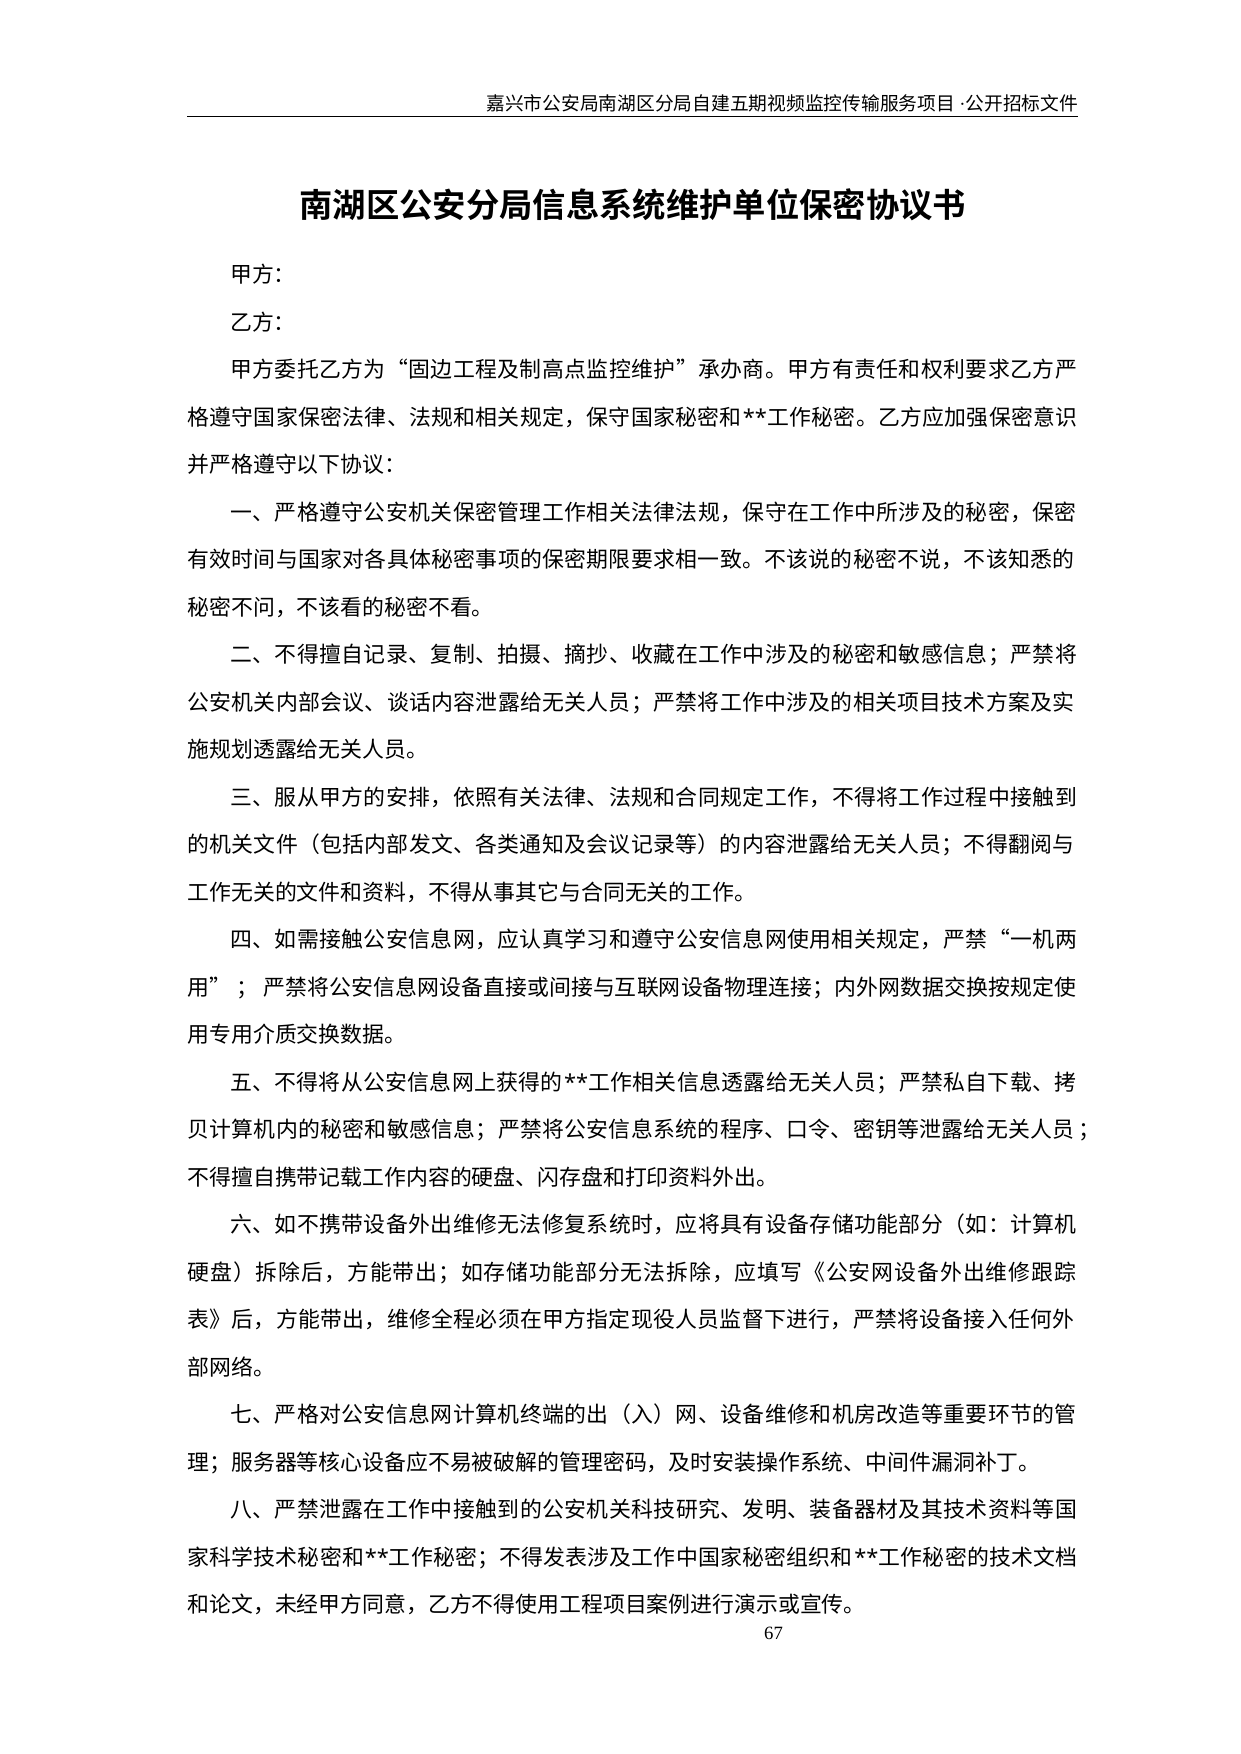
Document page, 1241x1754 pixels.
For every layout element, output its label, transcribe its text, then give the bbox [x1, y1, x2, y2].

text 四、如需接触公安信息网，应认真学习和遵守公安信息网使用相关规定，严禁“一机两用” ； 严禁将公安信息网设备直接或间接与互联网设备物理连接；内外网数据交换按规定使用专用介质交换数据。 [187, 922, 1078, 1049]
text 五、不得将从公安信息网上获得的**工作相关信息透露给无关人员；严禁私自下载、拷贝计算机内的秘密和敏感信息；严禁将公安信息系统的程序、口令、密钥等泄露给无关人员；不得擅自携带记载工作内容的硬盘、闪存盘和打印资料外出。 [187, 1065, 1078, 1191]
text 三、服从甲方的安排，依照有关法律、法规和合同规定工作，不得将工作过程中接触到的机关文件（包括内部发文、各类通知及会议记录等）的内容泄露给无关人员；不得翻阅与工作无关的文件和资料，不得从事其它与合同无关的工作。 [187, 780, 1078, 906]
text 一、严格遵守公安机关保密管理工作相关法律法规，保守在工作中所涉及的秘密，保密有效时间与国家对各具体秘密事项的保密期限要求相一致。不该说的秘密不说，不该知悉的秘密不问，不该看的秘密不看。 [187, 495, 1078, 621]
text 六、如不携带设备外出维修无法修复系统时，应将具有设备存储功能部分（如：计算机硬盘）拆除后，方能带出；如存储功能部分无法拆除，应填写《公安网设备外出维修跟踪表》后，方能带出，维修全程必须在甲方指定现役人员监督下进行，严禁将设备接入任何外部网络。 [187, 1207, 1078, 1381]
text 二、不得擅自记录、复制、拍摄、摘抄、收藏在工作中涉及的秘密和敏感信息；严禁将公安机关内部会议、谈话内容泄露给无关人员；严禁将工作中涉及的相关项目技术方案及实施规划透露给无关人员。 [187, 637, 1078, 764]
text 甲方委托乙方为“固边工程及制高点监控维护”承办商。甲方有责任和权利要求乙方严格遵守国家保密法律、法规和相关规定，保守国家秘密和**工作秘密。乙方应加强保密意识并严格遵守以下协议： [187, 352, 1078, 479]
text 八、严禁泄露在工作中接触到的公安机关科技研究、发明、装备器材及其技术资料等国家科学技术秘密和**工作秘密；不得发表涉及工作中国家秘密组织和**工作秘密的技术文档和论文，未经甲方同意，乙方不得使用工程项目案例进行演示或宣传。 [187, 1492, 1078, 1619]
text 甲方： [187, 257, 1078, 289]
subtitle 南湖区公安分局信息系统维护单位保密协议书 [187, 178, 1078, 227]
text 乙方： [187, 304, 1078, 336]
text 七、严格对公安信息网计算机终端的出（入）网、设备维修和机房改造等重要环节的管理；服务器等核心设备应不易被破解的管理密码，及时安装操作系统、中间件漏洞补丁。 [187, 1397, 1078, 1476]
